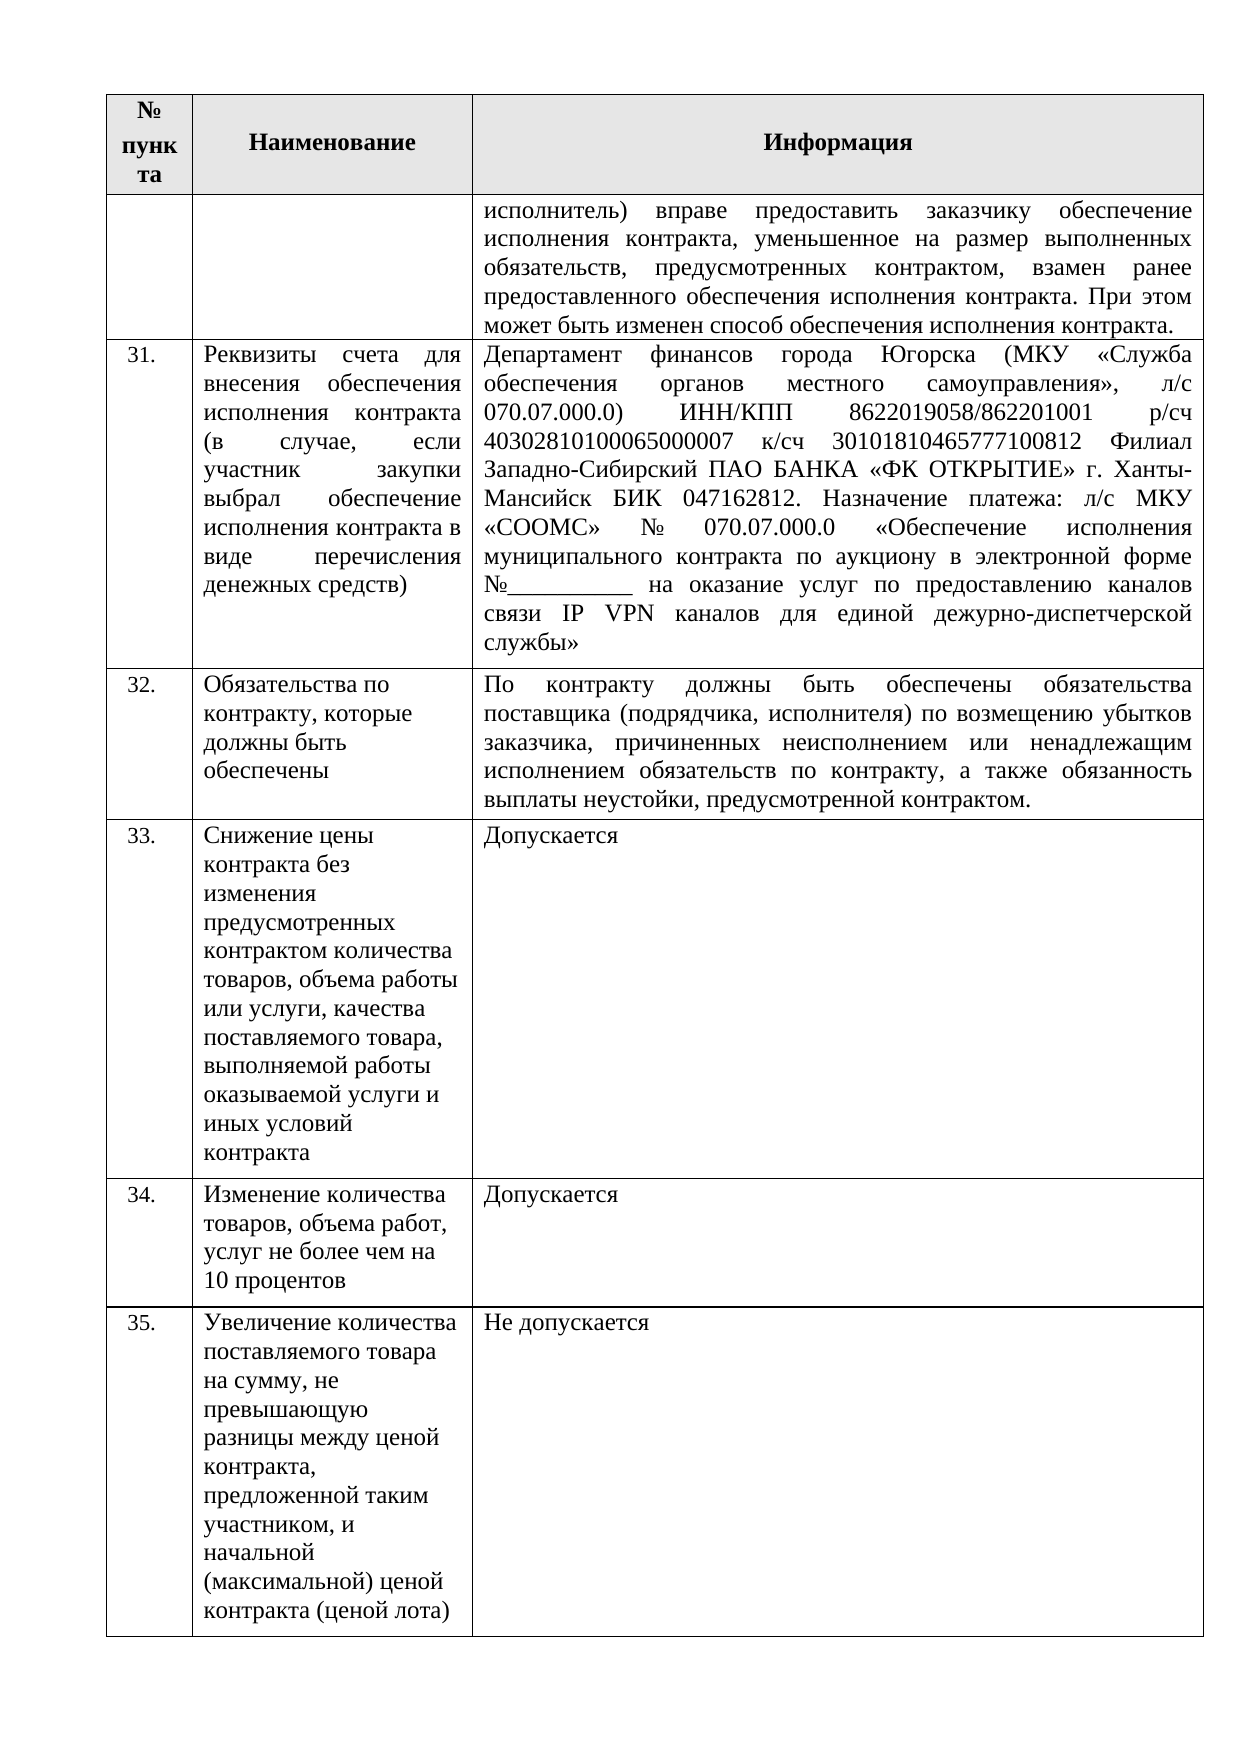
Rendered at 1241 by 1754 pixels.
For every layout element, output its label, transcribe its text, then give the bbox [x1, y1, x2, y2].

table_cell Увеличение количества поставляемого товара на сумму, не превышающую разницы между ценой контракта, предложенной таким участником, и начальной (максимальной) ценой контракта (ценой лота) [193, 1308, 472, 1636]
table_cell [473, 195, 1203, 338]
table_cell [107, 340, 192, 668]
table_cell Изменение количества товаров, объема работ, услуг не более чем на 10 процентов [193, 1179, 472, 1306]
table_cell Реквизиты счета для внесения обеспечения исполнения контракта (в случае, если участник закупки выбрал обеспечение исполнения контракта в виде перечисления денежных средств) [193, 340, 472, 668]
table_cell [107, 820, 192, 1178]
table_cell [107, 195, 192, 338]
table_cell Допускается [473, 1179, 1203, 1306]
table_cell [107, 1308, 192, 1636]
table_cell [107, 669, 192, 819]
table_cell Допускается [473, 820, 1203, 1178]
table_cell Обязательства по контракту, которые должны быть обеспечены [193, 669, 472, 819]
table_header Информация [473, 95, 1203, 194]
table_header Наименование [193, 95, 472, 194]
table_cell По контракту должны быть обеспечены обязательства поставщика (подрядчика, исполнителя) по возмещению убытков заказчика, причиненных неисполнением или ненадлежащим исполнением обязательств по контракту, а также обязанность выплаты неустойки, предусмотренной контрактом. [473, 669, 1203, 819]
table_cell Снижение цены контракта без изменения предусмотренных контрактом количества товаров, объема работы или услуги, качества поставляемого товара, выполняемой работы оказываемой услуги и иных условий контракта [193, 820, 472, 1178]
table_cell Департамент финансов города Югорска (МКУ «Служба обеспечения органов местного самоуправления», л/с 070.07.000.0) ИНН/КПП 8622019058/862201001 р/сч 40302810100065000007 к/сч 30101810465777100812 Филиал Западно-Сибирский ПАО БАНКА «ФК ОТКРЫТИЕ» г. Ханты-Мансийск БИК 047162812. Назначение платежа: л/с МКУ «СООМС» № 070.07.000.0 «Обеспечение исполнения муниципального контракта по аукциону в электронной форме №__________ на оказание услуг по предоставлению каналов связи IP VPN каналов для единой дежурно-диспетчерской службы» [473, 340, 1203, 668]
table_header № пункта [107, 95, 192, 194]
table_cell Не допускается [473, 1308, 1203, 1636]
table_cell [193, 195, 472, 338]
table_cell [107, 1179, 192, 1306]
